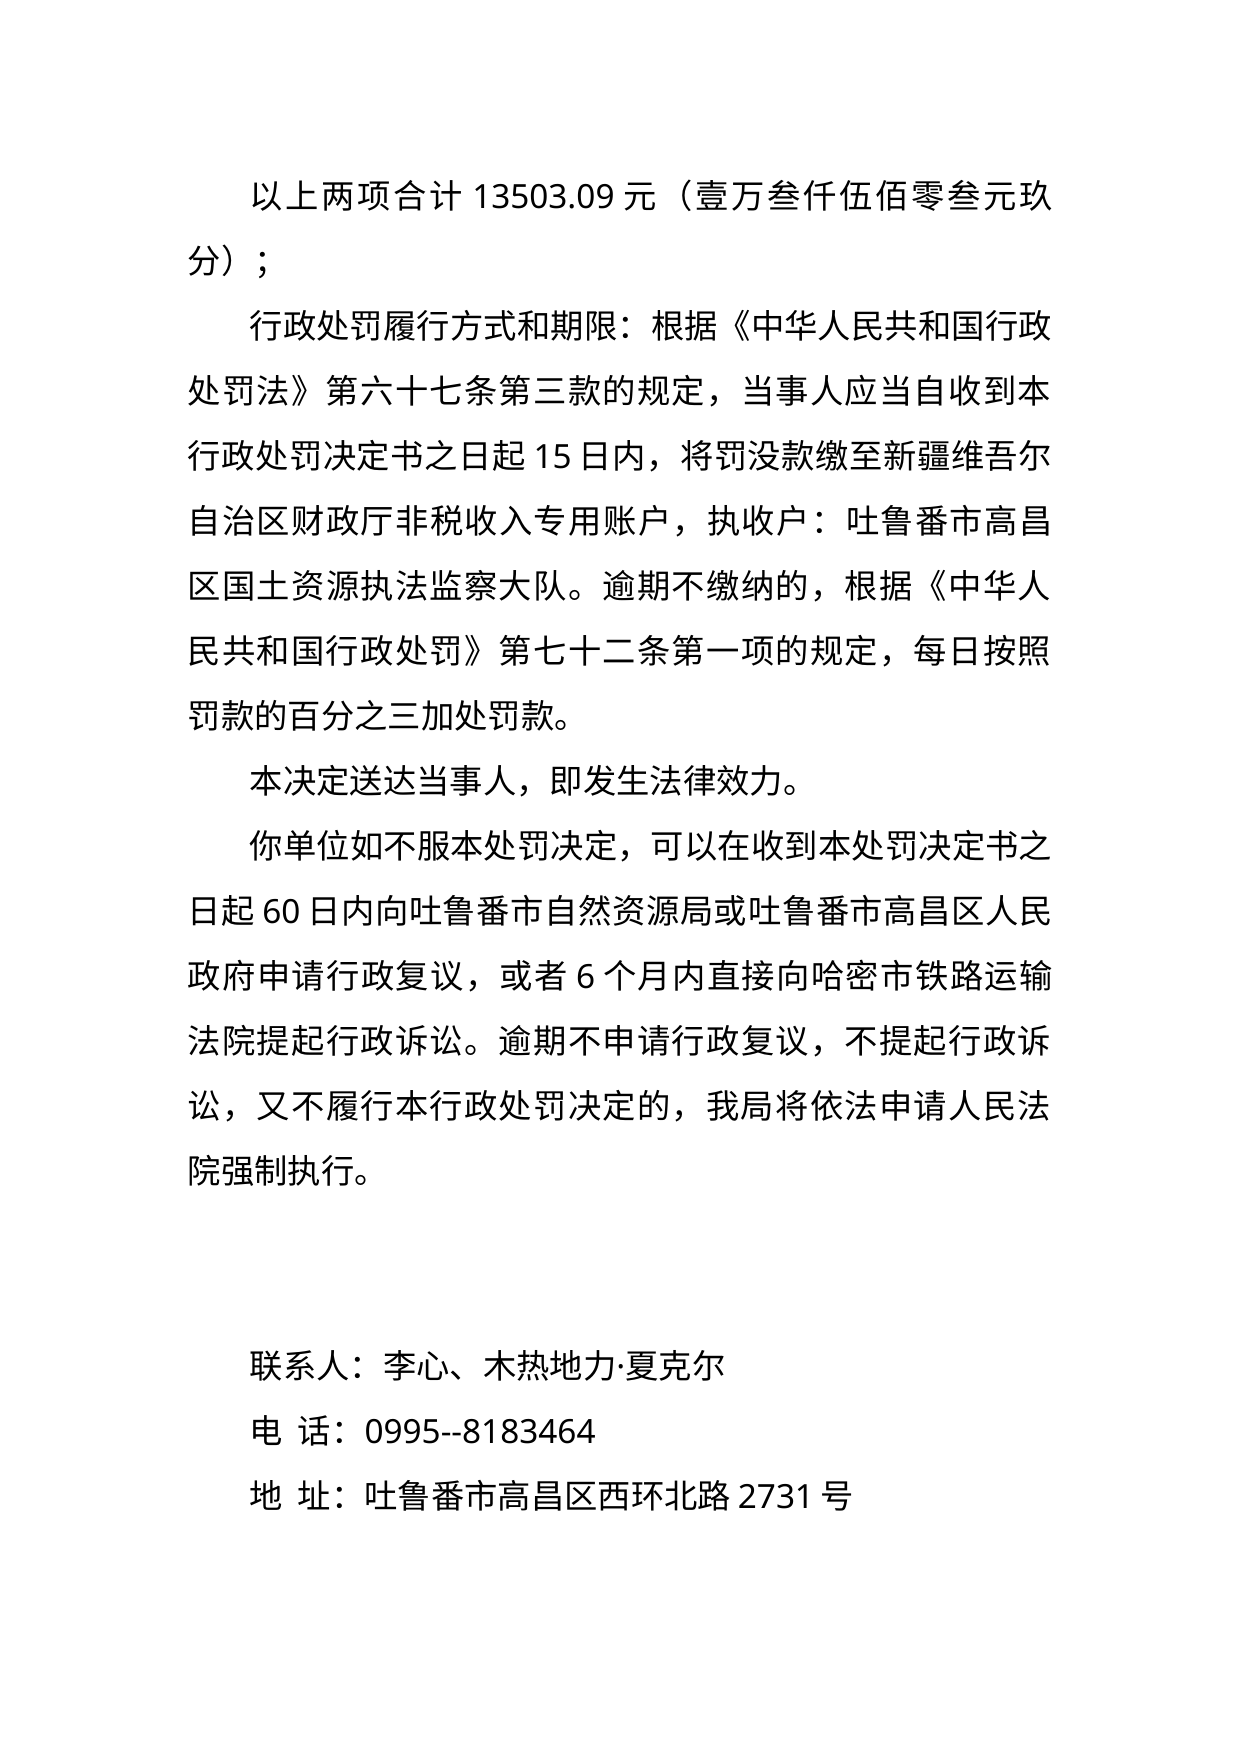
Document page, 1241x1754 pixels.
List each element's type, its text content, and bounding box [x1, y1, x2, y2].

text 本决定送达当事人，即发生法律效力。 [187, 747, 1053, 812]
text 地 址：吐鲁番市高昌区西环北路2731号 [187, 1462, 1053, 1527]
text 电 话：0995--8183464 [187, 1397, 1053, 1462]
text 你单位如不服本处罚决定，可以在收到本处罚决定书之日起60日内向吐鲁番市自然资源局或吐鲁番市高昌区人民政府申请行政复议，或者6个月内直接向哈密市铁路运输法院提起行政诉讼。逾期不申请行政复议，不提起行政诉讼，又不履行本行政处罚决定的，我局将依法申请人民法院强制执行。 [187, 812, 1053, 1202]
text 行政处罚履行方式和期限：根据《中华人民共和国行政处罚法》第六十七条第三款的规定，当事人应当自收到本行政处罚决定书之日起15日内，将罚没款缴至新疆维吾尔自治区财政厅非税收入专用账户，执收户：吐鲁番市高昌区国土资源执法监察大队。逾期不缴纳的，根据《中华人民共和国行政处罚》第七十二条第一项的规定，每日按照罚款的百分之三加处罚款。 [187, 292, 1053, 747]
text 联系人：李心、木热地力·夏克尔 [187, 1332, 1053, 1397]
text 以上两项合计13503.09元（壹万叁仟伍佰零叁元玖分）； [187, 162, 1053, 292]
